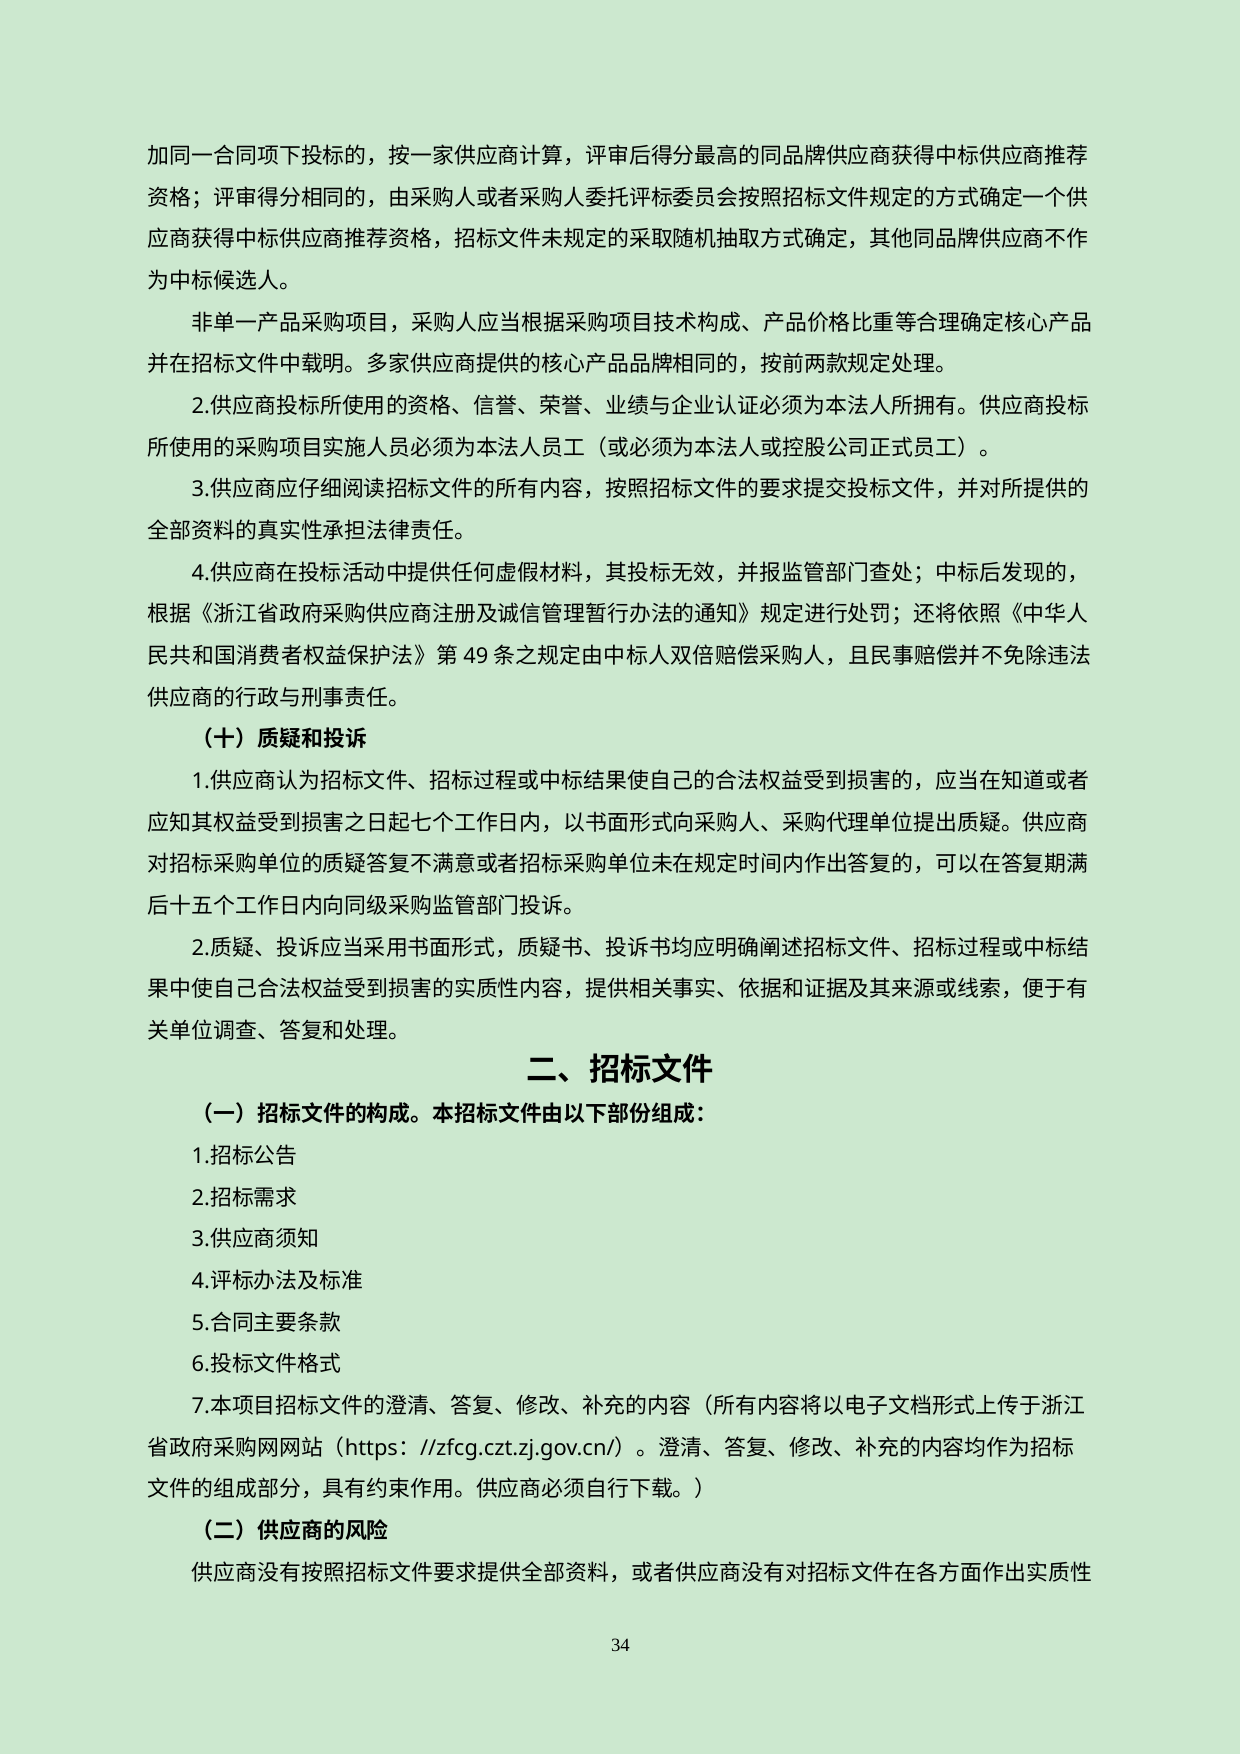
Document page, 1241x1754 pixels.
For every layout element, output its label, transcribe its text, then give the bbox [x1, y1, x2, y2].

text 3.供应商应仔细阅读招标文件的所有内容，按照招标文件的要求提交投标文件，并对所提供的全部资料的真实性承担法律责任。 [148, 463, 1092, 547]
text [148, 130, 1092, 297]
subtitle （一）招标文件的构成。本招标文件由以下部份组成： [148, 1088, 1092, 1130]
text 4.评标办法及标准 [148, 1255, 1092, 1297]
text 非单一产品采购项目，采购人应当根据采购项目技术构成、产品价格比重等合理确定核心产品，并在招标文件中载明。多家供应商提供的核心产品品牌相同的，按前两款规定处理。 [148, 297, 1092, 380]
subtitle （十）质疑和投诉 [148, 713, 1092, 755]
text 3.供应商须知 [148, 1213, 1092, 1255]
text 1.招标公告 [148, 1130, 1092, 1172]
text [148, 1547, 1092, 1588]
text 2.招标需求 [148, 1172, 1092, 1213]
text 7.本项目招标文件的澄清、答复、修改、补充的内容（所有内容将以电子文档形式上传于浙江省政府采购网网站（https：//zfcg.czt.zj.gov.cn/）。澄清、答复、修改、补充的内容均作为招标文件的组成部分，具有约束作用。供应商必须自行下载。） [148, 1380, 1092, 1505]
text 2.质疑、投诉应当采用书面形式，质疑书、投诉书均应明确阐述招标文件、招标过程或中标结果中使自己合法权益受到损害的实质性内容，提供相关事实、依据和证据及其来源或线索，便于有关单位调查、答复和处理。 [148, 922, 1092, 1047]
subtitle 二、招标文件 [148, 1047, 1092, 1088]
text 1.供应商认为招标文件、招标过程或中标结果使自己的合法权益受到损害的，应当在知道或者应知其权益受到损害之日起七个工作日内，以书面形式向采购人、采购代理单位提出质疑。供应商对招标采购单位的质疑答复不满意或者招标采购单位未在规定时间内作出答复的，可以在答复期满后十五个工作日内向同级采购监管部门投诉。 [148, 755, 1092, 922]
text 5.合同主要条款 [148, 1297, 1092, 1338]
subtitle （二）供应商的风险 [148, 1505, 1092, 1547]
text 4.供应商在投标活动中提供任何虚假材料，其投标无效，并报监管部门查处；中标后发现的，根据《浙江省政府采购供应商注册及诚信管理暂行办法的通知》规定进行处罚；还将依照《中华人民共和国消费者权益保护法》第49条之规定由中标人双倍赔偿采购人，且民事赔偿并不免除违法供应商的行政与刑事责任。 [148, 547, 1092, 713]
text 2.供应商投标所使用的资格、信誉、荣誉、业绩与企业认证必须为本法人所拥有。供应商投标所使用的采购项目实施人员必须为本法人员工（或必须为本法人或控股公司正式员工）。 [148, 380, 1092, 463]
text 6.投标文件格式 [148, 1338, 1092, 1380]
